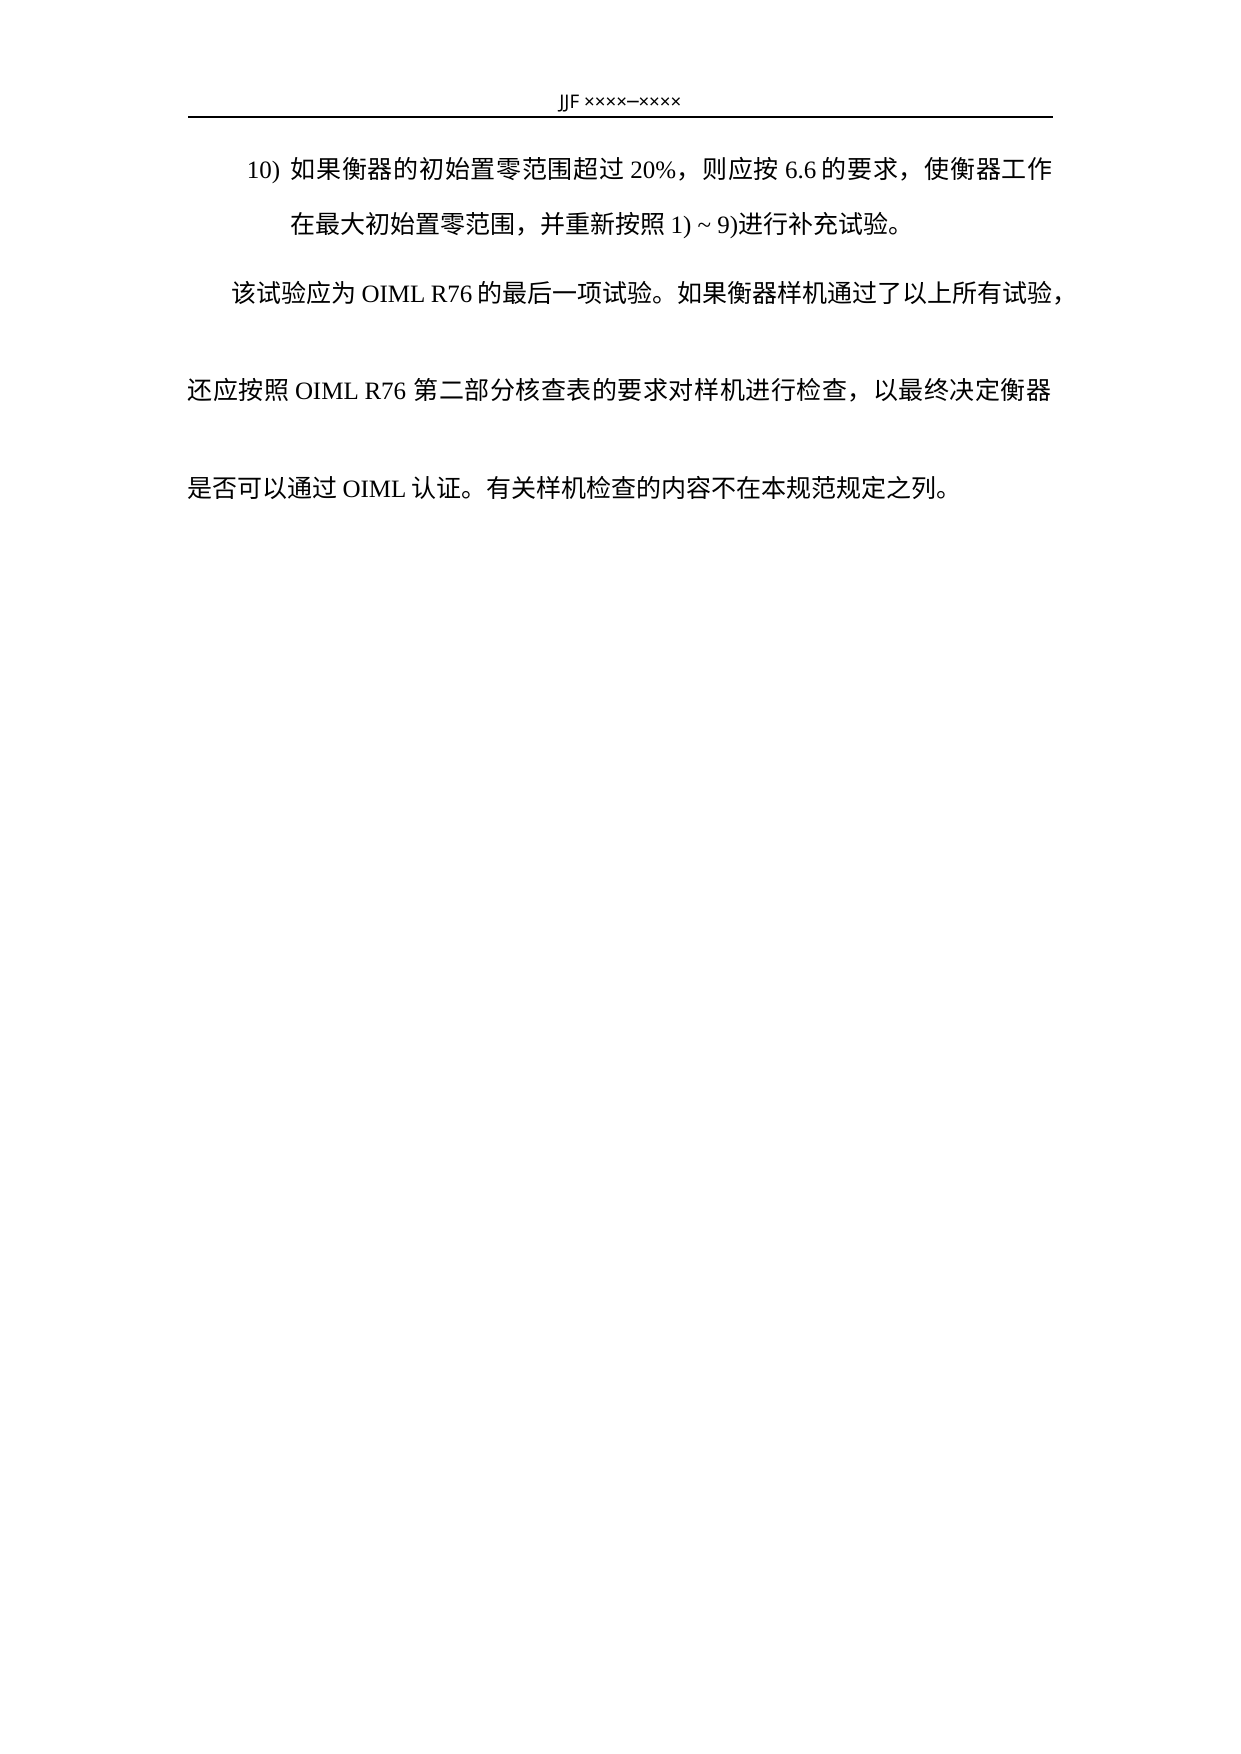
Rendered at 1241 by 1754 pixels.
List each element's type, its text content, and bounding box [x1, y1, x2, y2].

text 该试验应为OIML R76的最后一项试验。如果衡器样机通过了以上所有试验，还应按照OIML R76 第二部分核查表的要求对样机进行检查，以最终决定衡器是否可以通过OIML认证。有关样机检查的内容不在本规范规定之列。 [187, 259, 1053, 519]
list 如果衡器的初始置零范围超过20%，则应按6.6的要求，使衡器工作在最大初始置零范围，并重新按照1) ~ 9)进行补充试验。 [247, 150, 1053, 241]
